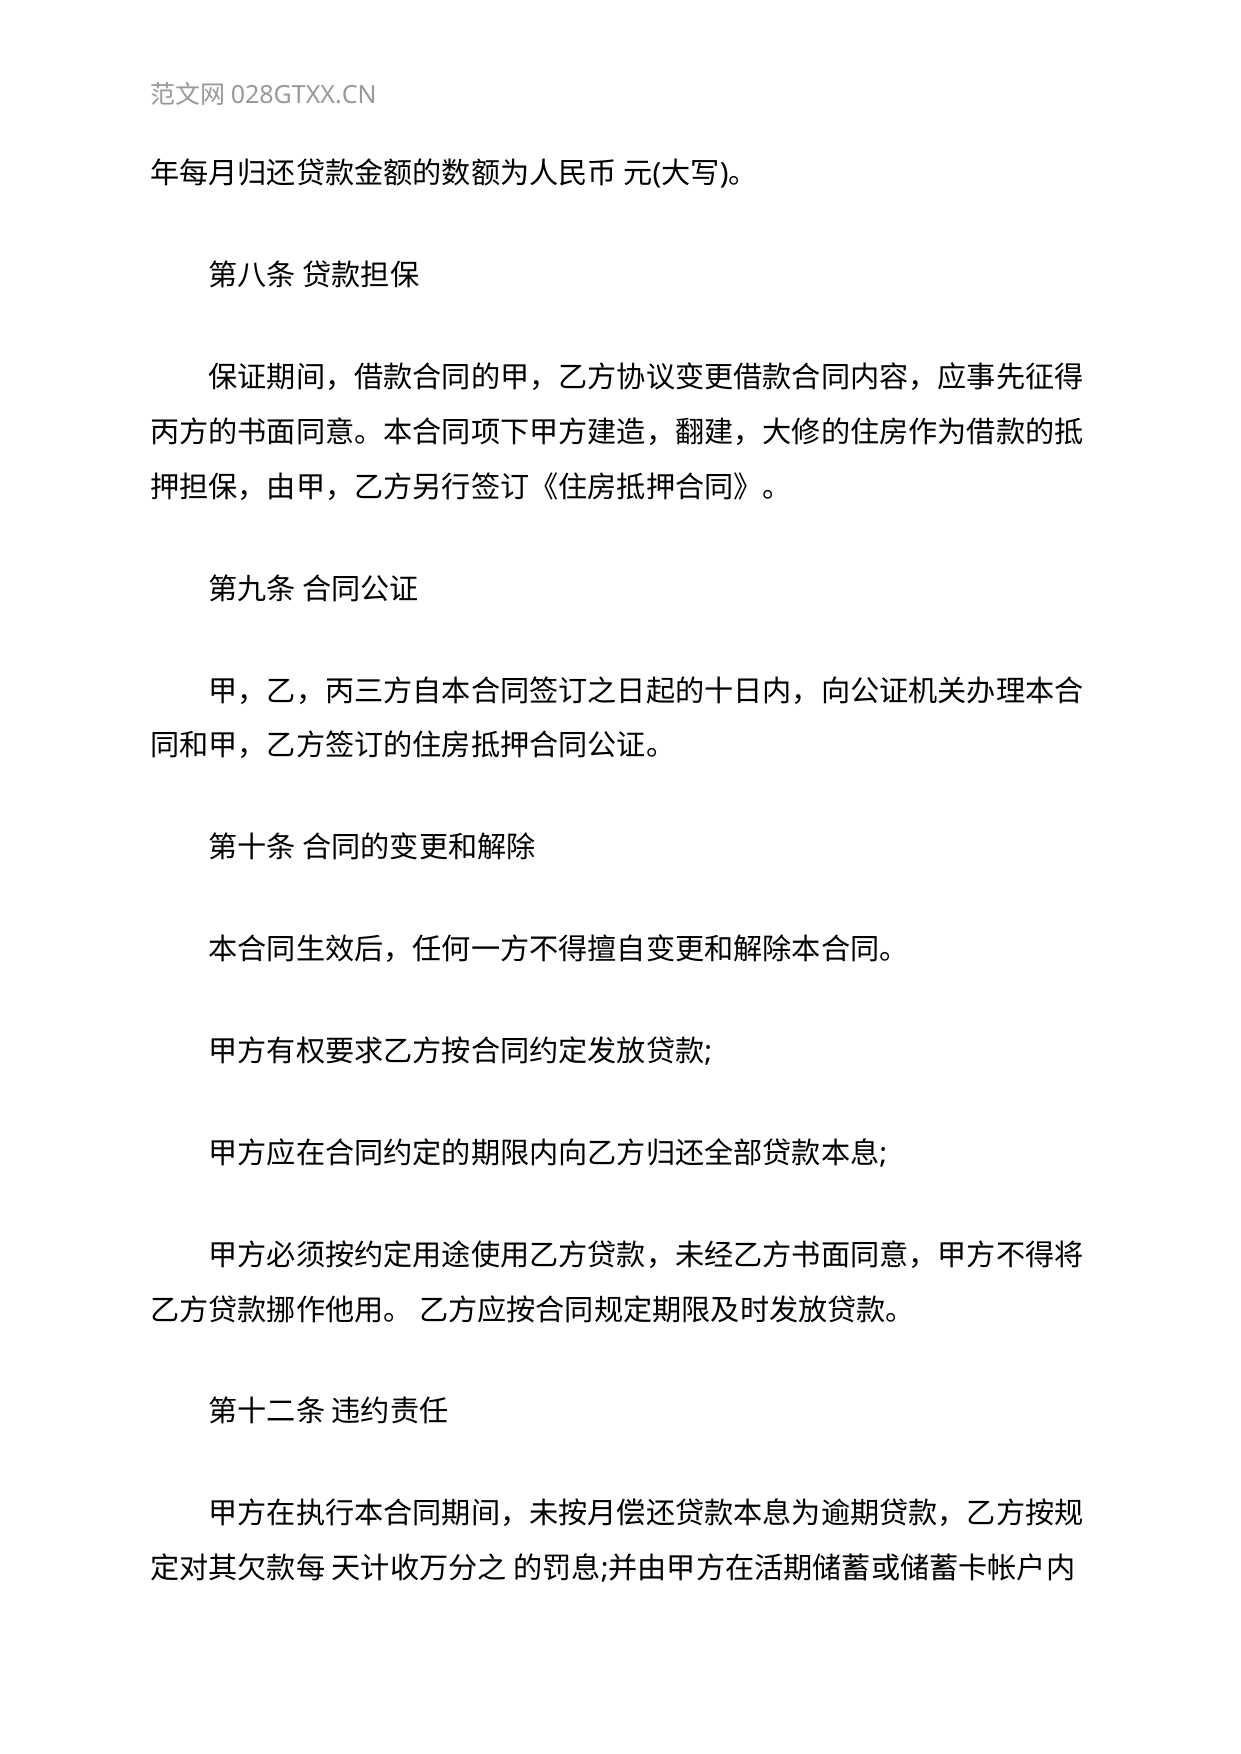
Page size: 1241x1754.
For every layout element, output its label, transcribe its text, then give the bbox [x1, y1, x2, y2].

text 保证期间，借款合同的甲，乙方协议变更借款合同内容，应事先征得丙方的书面同意。本合同项下甲方建造，翻建，大修的住房作为借款的抵押担保，由甲，乙方另行签订《住房抵押合同》。 [150, 354, 1090, 506]
text 甲方必须按约定用途使用乙方贷款，未经乙方书面同意，甲方不得将乙方贷款挪作他用。 乙方应按合同规定期限及时发放贷款。 [150, 1231, 1090, 1328]
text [150, 1490, 1090, 1587]
text 第十二条 违约责任 [150, 1388, 1090, 1430]
text 第十条 合同的变更和解除 [150, 824, 1090, 866]
text 甲，乙，丙三方自本合同签订之日起的十日内，向公证机关办理本合同和甲，乙方签订的住房抵押合同公证。 [150, 667, 1090, 764]
text 甲方有权要求乙方按合同约定发放贷款; [150, 1027, 1090, 1070]
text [150, 150, 1090, 192]
text 甲方应在合同约定的期限内向乙方归还全部贷款本息; [150, 1129, 1090, 1172]
text 第八条 贷款担保 [150, 252, 1090, 294]
text 本合同生效后，任何一方不得擅自变更和解除本合同。 [150, 926, 1090, 968]
text 第九条 合同公证 [150, 565, 1090, 608]
